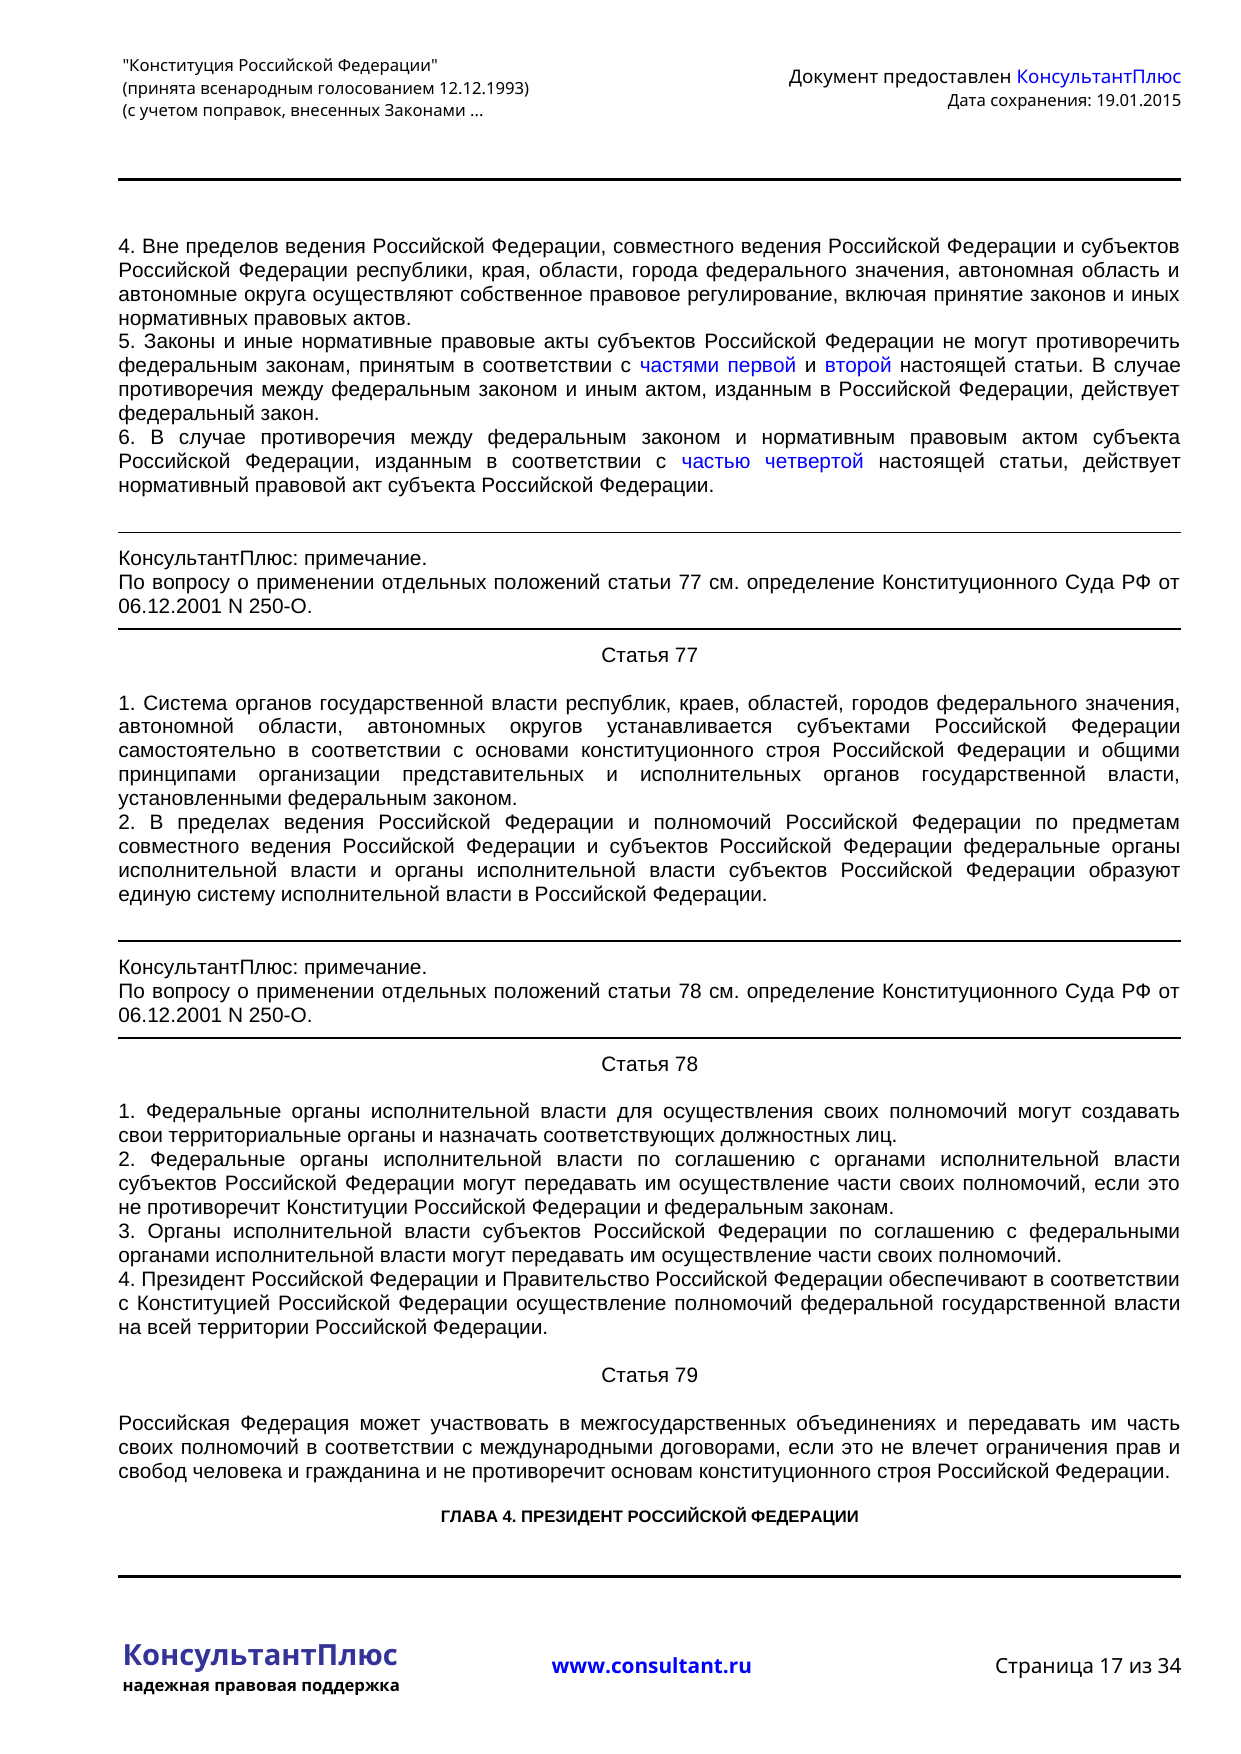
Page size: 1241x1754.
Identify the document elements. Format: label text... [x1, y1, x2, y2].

text 4. Вне пределов ведения Российской Федерации, совместного ведения Российской Федерации и субъектов Российской Федерации республики, края, области, города федерального значения, автономная область и автономные округа осуществляют собственное правовое регулирование, включая принятие законов и иных нормативных правовых актов. [118, 233, 1181, 329]
text 4. Президент Российской Федерации и Правительство Российской Федерации обеспечивают в соответствии с Конституцией Российской Федерации осуществление полномочий федеральной государственной власти на всей территории Российской Федерации. [118, 1267, 1181, 1339]
text 1. Система органов государственной власти республик, краев, областей, городов федерального значения, автономной области, автономных округов устанавливается субъектами Российской Федерации самостоятельно в соответствии с основами конституционного строя Российской Федерации и общими принципами организации представительных и исполнительных органов государственной власти, установленными федеральным законом. [118, 690, 1181, 810]
text Российская Федерация может участвовать в межгосударственных объединениях и передавать им часть своих полномочий в соответствии с международными договорами, если это не влечет ограничения прав и свобод человека и гражданина и не противоречит основам конституционного строя Российской Федерации. [118, 1411, 1181, 1483]
text 3. Органы исполнительной власти субъектов Российской Федерации по соглашению с федеральными органами исполнительной власти могут передавать им осуществление части своих полномочий. [118, 1219, 1181, 1267]
text Статья 77 [118, 642, 1181, 666]
text Статья 78 [118, 1051, 1181, 1075]
text КонсультантПлюс: примечание. [118, 955, 1181, 979]
text 6. В случае противоречия между федеральным законом и нормативным правовым актом субъекта Российской Федерации, изданным в соответствии с частью четвертой настоящей статьи, действует нормативный правовой акт субъекта Российской Федерации. [118, 425, 1181, 497]
text ГЛАВА 4. ПРЕЗИДЕНТ РОССИЙСКОЙ ФЕДЕРАЦИИ [118, 1507, 1181, 1526]
text По вопросу о применении отдельных положений статьи 77 см. определение Конституционного Суда РФ от 06.12.2001 N 250-О. [118, 570, 1181, 618]
text КонсультантПлюс: примечание. [118, 546, 1181, 570]
text 5. Законы и иные нормативные правовые акты субъектов Российской Федерации не могут противоречить федеральным законам, принятым в соответствии с частями первой и второй настоящей статьи. В случае противоречия между федеральным законом и иным актом, изданным в Российской Федерации, действует федеральный закон. [118, 329, 1181, 425]
text Статья 79 [118, 1363, 1181, 1387]
text 1. Федеральные органы исполнительной власти для осуществления своих полномочий могут создавать свои территориальные органы и назначать соответствующих должностных лиц. [118, 1099, 1181, 1147]
text 2. Федеральные органы исполнительной власти по соглашению с органами исполнительной власти субъектов Российской Федерации могут передавать им осуществление части своих полномочий, если это не противоречит Конституции Российской Федерации и федеральным законам. [118, 1147, 1181, 1219]
text По вопросу о применении отдельных положений статьи 78 см. определение Конституционного Суда РФ от 06.12.2001 N 250-О. [118, 979, 1181, 1027]
text 2. В пределах ведения Российской Федерации и полномочий Российской Федерации по предметам совместного ведения Российской Федерации и субъектов Российской Федерации федеральные органы исполнительной власти и органы исполнительной власти субъектов Российской Федерации образуют единую систему исполнительной власти в Российской Федерации. [118, 810, 1181, 906]
